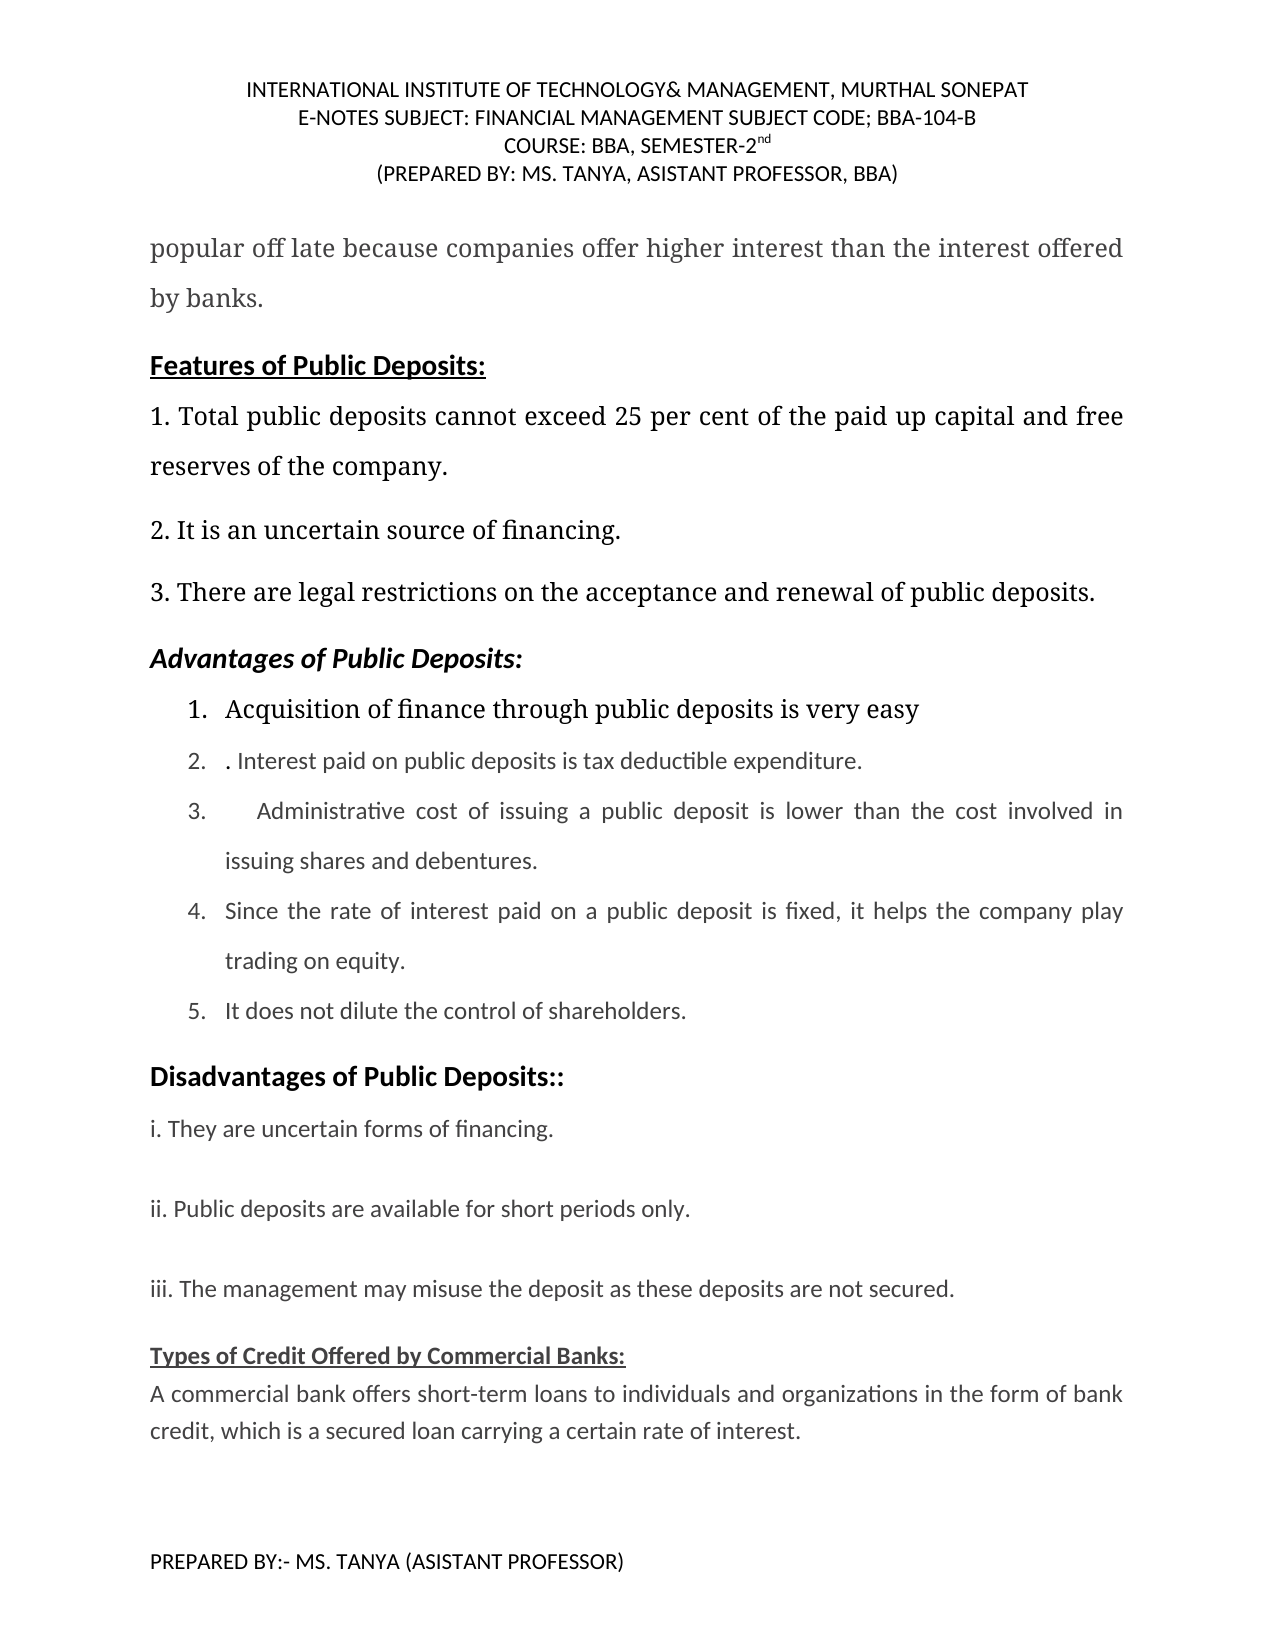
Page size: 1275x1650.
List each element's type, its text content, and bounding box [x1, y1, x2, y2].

text i. They are uncertain forms of financing. [150, 1093, 1125, 1143]
text ii. Public deposits are available for short periods only. [150, 1173, 1125, 1223]
text 3. There are legal restrictions on the acceptance and renewal of public deposits. [150, 558, 1125, 608]
list Since the rate of interest paid on a public deposit is fixed, it helps the company play trading on equity. [187, 876, 1125, 976]
subtitle Disadvantages of Public Deposits:: [150, 1056, 1125, 1093]
list Administrative cost of issuing a public deposit is lower than the cost involved in issuing shares and debentures. [187, 776, 1125, 876]
text Types of Credit Offered by Commercial Banks: [150, 1333, 1125, 1371]
text A commercial bank offers short-term loans to individuals and organizations in the form of bank credit, which is a secured loan carrying a certain rate of interest. [150, 1371, 1125, 1446]
subtitle Features of Public Deposits: [150, 345, 1125, 383]
subtitle Advantages of Public Deposits: [150, 638, 1125, 676]
text 2. It is an uncertain source of financing. [150, 513, 1105, 547]
list It does not dilute the control of shareholders. [187, 976, 1125, 1026]
list Acquisition of finance through public deposits is very easy [187, 676, 1125, 726]
text iii. The management may misuse the deposit as these deposits are not secured. [150, 1253, 1125, 1303]
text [150, 215, 1125, 315]
list . Interest paid on public deposits is tax deductible expenditure. [187, 726, 1125, 776]
text 1. Total public deposits cannot exceed 25 per cent of the paid up capital and free reserves of the company. [150, 383, 1125, 483]
